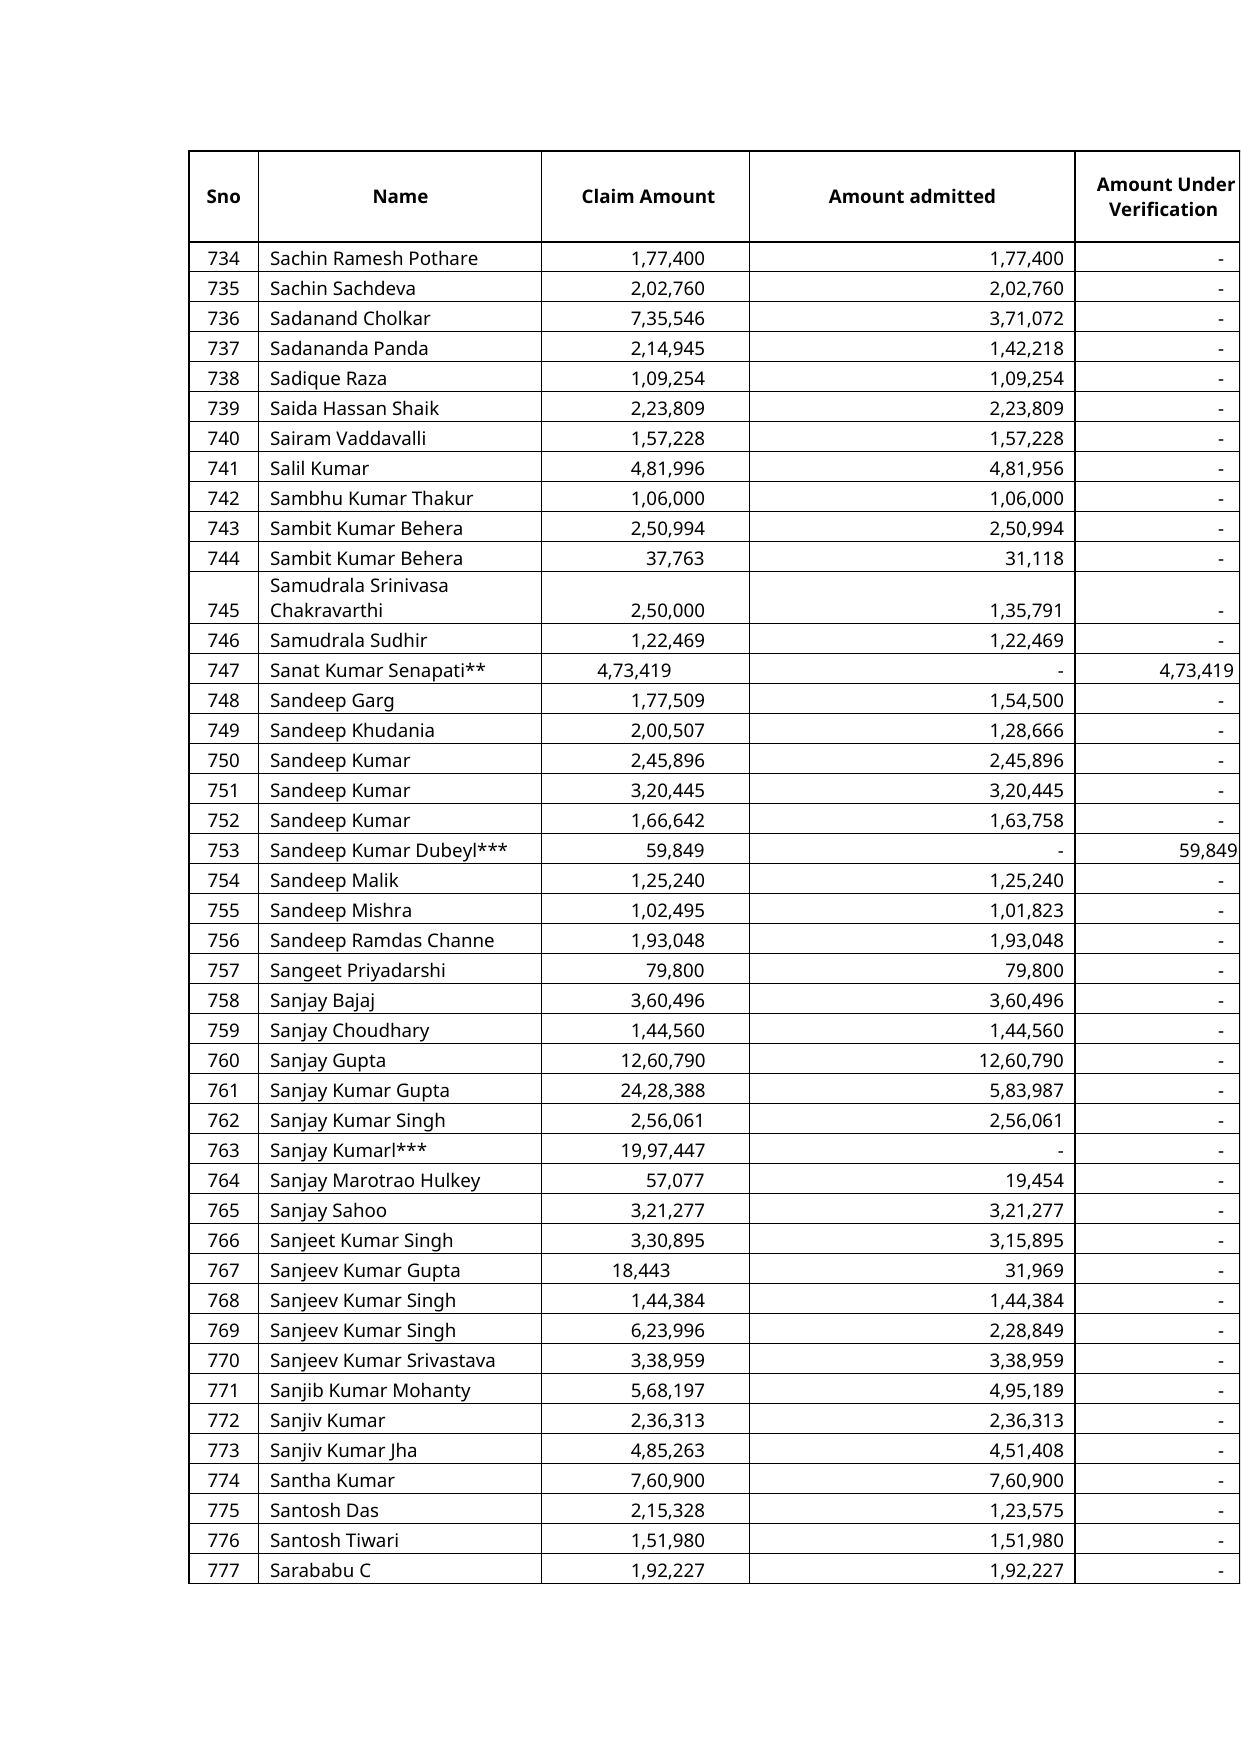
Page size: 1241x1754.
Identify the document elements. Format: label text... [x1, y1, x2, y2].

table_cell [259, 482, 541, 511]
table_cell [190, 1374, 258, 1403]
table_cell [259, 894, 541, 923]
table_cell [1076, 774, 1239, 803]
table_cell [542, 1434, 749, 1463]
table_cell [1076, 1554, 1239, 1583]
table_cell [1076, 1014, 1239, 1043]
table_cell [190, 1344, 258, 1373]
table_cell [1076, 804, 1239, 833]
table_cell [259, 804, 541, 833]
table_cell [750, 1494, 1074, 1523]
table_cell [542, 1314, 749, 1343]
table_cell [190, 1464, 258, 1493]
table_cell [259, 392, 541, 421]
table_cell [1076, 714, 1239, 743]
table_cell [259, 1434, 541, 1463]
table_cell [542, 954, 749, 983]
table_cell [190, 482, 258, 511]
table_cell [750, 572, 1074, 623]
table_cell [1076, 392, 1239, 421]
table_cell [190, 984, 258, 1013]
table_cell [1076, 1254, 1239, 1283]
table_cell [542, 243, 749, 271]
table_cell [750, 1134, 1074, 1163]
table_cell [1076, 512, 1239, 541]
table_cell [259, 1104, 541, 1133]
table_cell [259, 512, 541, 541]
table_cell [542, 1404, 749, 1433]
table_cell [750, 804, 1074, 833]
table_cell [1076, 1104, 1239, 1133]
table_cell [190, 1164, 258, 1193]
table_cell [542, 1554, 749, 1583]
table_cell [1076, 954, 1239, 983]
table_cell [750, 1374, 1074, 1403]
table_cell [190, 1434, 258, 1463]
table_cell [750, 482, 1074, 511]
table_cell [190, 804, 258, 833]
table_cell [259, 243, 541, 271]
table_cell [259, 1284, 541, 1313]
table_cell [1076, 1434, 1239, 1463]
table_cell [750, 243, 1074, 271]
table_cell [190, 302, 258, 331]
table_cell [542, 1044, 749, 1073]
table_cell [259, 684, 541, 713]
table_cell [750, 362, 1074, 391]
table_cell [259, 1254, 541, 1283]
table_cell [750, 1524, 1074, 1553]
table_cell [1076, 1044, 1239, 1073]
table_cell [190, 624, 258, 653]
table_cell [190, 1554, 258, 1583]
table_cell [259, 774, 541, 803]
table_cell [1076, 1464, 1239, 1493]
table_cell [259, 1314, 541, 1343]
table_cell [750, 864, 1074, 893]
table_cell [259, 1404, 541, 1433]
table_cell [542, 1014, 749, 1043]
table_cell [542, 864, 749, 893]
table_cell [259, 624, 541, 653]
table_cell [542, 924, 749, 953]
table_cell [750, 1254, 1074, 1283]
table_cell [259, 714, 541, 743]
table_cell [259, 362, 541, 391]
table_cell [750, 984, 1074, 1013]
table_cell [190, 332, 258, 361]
table_header Sno [190, 152, 258, 241]
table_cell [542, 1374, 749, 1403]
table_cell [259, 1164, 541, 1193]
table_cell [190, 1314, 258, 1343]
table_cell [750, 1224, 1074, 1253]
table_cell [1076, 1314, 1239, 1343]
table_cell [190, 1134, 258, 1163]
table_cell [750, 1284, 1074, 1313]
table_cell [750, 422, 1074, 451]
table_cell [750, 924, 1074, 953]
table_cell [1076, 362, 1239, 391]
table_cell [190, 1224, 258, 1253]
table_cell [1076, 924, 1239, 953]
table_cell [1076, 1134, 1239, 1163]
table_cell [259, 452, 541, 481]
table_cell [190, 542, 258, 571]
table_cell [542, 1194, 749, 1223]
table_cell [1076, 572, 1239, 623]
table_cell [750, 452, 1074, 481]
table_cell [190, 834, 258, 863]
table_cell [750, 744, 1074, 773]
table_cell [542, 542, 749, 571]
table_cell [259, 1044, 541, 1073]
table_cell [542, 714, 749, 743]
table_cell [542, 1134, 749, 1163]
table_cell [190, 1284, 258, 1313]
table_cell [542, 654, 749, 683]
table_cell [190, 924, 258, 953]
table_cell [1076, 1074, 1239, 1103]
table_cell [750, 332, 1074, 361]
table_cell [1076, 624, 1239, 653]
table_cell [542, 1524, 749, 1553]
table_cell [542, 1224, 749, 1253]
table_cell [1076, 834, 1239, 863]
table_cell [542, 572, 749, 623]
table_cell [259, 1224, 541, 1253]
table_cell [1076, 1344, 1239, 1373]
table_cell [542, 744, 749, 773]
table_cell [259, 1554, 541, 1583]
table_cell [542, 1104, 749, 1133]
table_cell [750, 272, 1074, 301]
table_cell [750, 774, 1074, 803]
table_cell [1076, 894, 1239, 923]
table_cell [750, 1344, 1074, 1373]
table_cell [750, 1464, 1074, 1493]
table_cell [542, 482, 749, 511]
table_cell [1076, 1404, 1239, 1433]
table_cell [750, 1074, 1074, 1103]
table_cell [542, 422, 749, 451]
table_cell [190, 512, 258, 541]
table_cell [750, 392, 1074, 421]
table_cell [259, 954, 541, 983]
table_header Claim Amount [542, 152, 749, 241]
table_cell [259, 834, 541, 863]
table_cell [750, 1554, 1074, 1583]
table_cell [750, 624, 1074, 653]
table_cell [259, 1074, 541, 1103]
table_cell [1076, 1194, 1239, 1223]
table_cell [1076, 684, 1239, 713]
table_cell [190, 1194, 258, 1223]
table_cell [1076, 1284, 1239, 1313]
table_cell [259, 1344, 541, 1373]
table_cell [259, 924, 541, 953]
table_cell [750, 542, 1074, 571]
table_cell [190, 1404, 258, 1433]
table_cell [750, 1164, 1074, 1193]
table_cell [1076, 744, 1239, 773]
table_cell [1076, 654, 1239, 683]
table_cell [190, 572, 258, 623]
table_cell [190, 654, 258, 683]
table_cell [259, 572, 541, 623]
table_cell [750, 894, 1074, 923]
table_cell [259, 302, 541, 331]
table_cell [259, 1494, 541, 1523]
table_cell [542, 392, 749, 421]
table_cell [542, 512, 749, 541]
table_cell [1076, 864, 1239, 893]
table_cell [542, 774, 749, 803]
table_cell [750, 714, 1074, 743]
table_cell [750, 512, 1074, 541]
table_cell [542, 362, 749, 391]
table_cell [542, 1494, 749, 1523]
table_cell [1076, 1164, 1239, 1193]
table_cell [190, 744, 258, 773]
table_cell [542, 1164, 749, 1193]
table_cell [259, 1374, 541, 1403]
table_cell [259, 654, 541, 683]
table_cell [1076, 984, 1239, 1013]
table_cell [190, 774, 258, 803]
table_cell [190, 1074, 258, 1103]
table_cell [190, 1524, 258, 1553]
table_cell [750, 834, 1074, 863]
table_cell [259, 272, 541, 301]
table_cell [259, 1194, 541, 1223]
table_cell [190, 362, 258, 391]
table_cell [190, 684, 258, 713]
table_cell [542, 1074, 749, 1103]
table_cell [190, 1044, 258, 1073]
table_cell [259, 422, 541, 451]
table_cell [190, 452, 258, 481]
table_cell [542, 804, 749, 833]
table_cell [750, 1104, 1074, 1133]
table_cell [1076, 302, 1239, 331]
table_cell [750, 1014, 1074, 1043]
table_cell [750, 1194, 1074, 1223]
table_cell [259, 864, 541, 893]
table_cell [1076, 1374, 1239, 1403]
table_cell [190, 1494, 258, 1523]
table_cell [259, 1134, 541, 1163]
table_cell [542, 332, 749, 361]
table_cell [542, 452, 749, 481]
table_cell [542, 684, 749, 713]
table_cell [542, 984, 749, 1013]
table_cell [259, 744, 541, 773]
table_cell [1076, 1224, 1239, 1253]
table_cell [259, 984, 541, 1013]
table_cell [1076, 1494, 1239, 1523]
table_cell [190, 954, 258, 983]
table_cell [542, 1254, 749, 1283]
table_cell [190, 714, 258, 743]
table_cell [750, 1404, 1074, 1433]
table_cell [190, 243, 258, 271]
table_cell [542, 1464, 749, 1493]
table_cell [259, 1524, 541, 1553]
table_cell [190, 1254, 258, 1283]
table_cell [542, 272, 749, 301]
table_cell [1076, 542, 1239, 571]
table_header Amount Under Verification [1076, 152, 1239, 241]
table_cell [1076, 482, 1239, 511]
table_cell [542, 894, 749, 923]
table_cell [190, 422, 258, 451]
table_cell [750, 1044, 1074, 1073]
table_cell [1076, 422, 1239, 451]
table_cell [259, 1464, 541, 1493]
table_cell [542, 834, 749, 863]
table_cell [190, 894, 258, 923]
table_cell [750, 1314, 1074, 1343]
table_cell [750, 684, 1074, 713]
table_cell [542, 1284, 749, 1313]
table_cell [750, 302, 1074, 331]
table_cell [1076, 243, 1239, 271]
table_header Amount admitted [750, 152, 1074, 241]
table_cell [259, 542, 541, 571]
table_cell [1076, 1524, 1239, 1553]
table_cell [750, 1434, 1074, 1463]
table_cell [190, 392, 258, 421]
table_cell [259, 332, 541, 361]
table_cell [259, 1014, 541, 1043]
table_header Name [259, 152, 541, 241]
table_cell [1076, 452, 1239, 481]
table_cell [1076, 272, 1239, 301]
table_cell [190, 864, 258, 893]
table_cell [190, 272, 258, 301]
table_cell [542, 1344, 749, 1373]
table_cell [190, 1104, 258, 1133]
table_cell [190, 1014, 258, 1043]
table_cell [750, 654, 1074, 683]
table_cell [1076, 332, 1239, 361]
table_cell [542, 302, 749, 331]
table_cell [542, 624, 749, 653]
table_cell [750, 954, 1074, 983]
